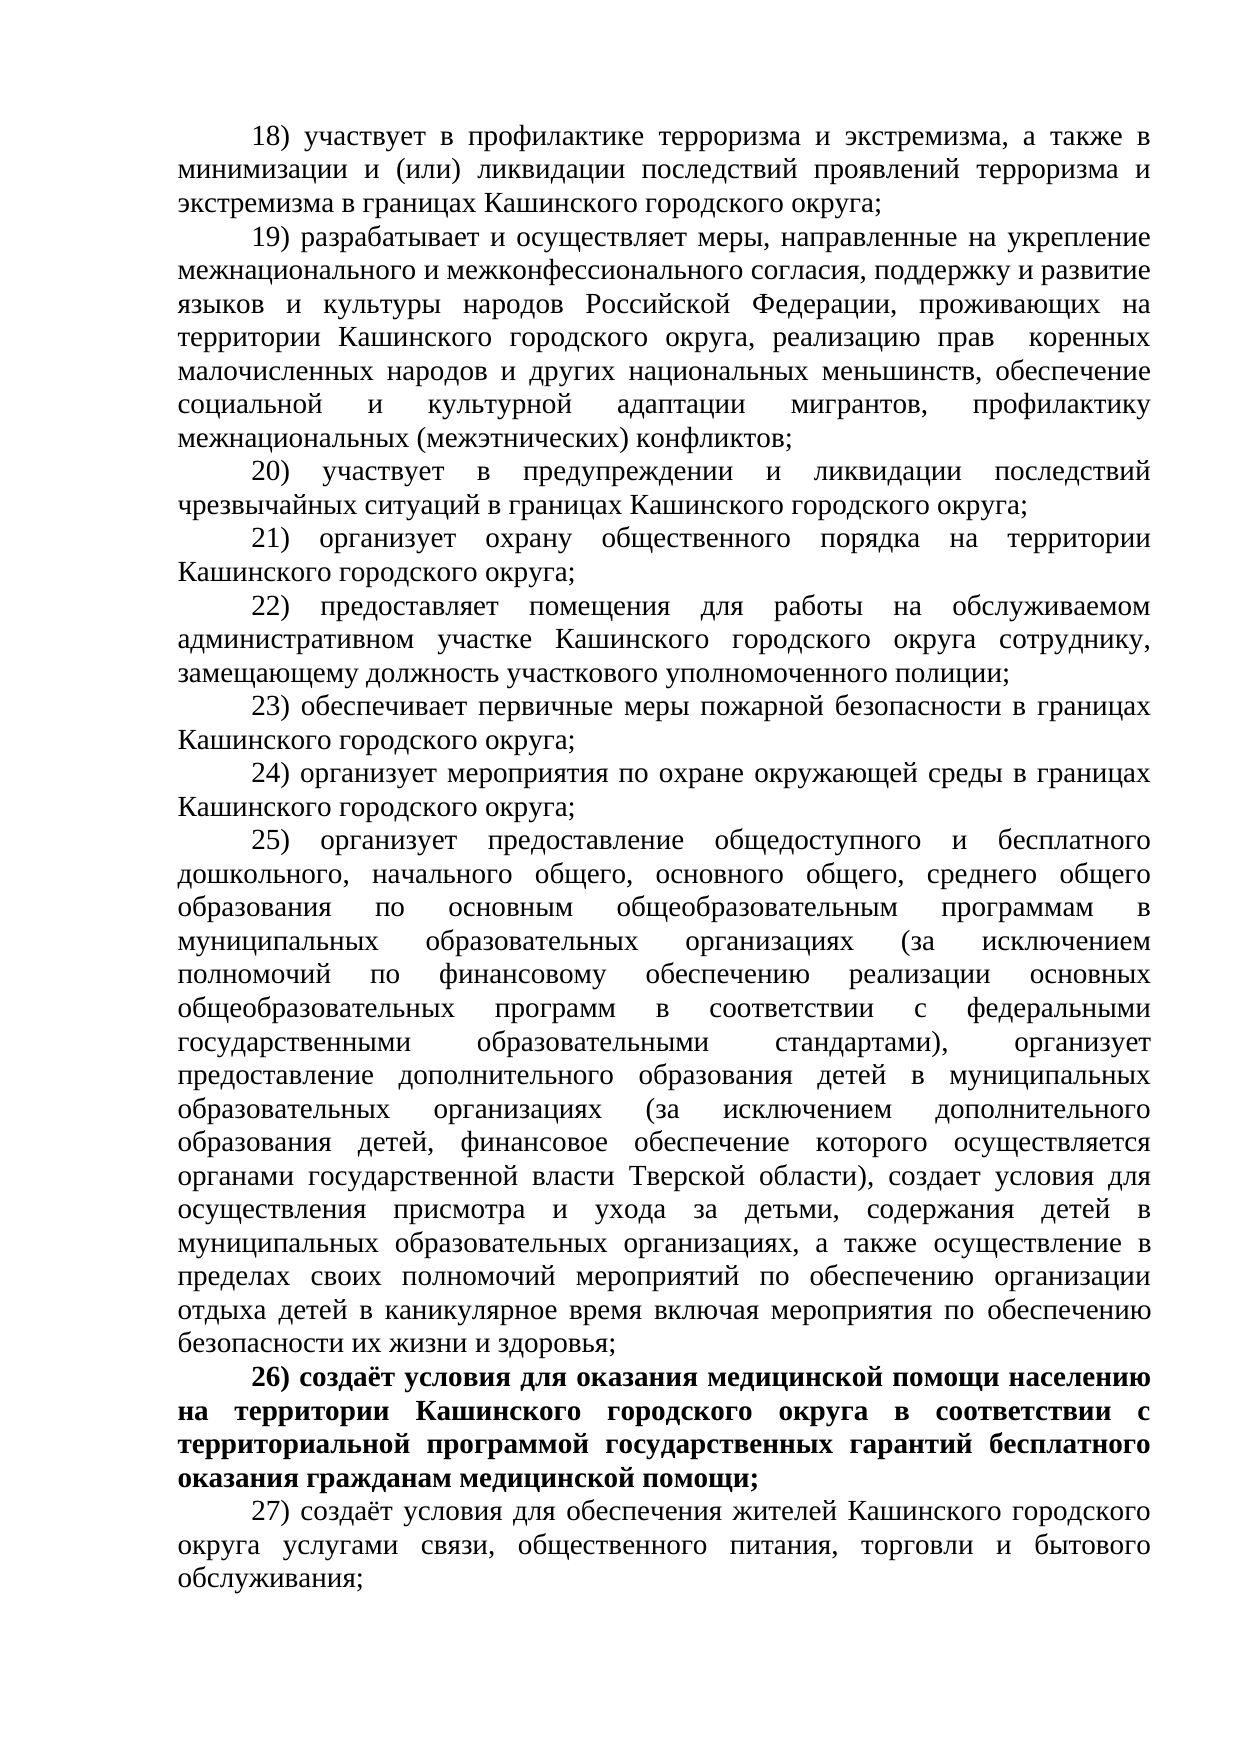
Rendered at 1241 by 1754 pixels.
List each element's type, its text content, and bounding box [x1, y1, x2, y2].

text 19) разрабатывает и осуществляет меры, направленные на укрепление межнационального и межконфессионального согласия, поддержку и развитие языков и культуры народов Российской Федерации, проживающих на территории Кашинского городского округа, реализацию прав коренных малочисленных народов и других национальных меньшинств, обеспечение социальной и культурной адаптации мигрантов, профилактику межнациональных (межэтнических) конфликтов; [177, 219, 1152, 453]
text 22) предоставляет помещения для работы на обслуживаемом административном участке Кашинского городского округа сотруднику, замещающему должность участкового уполномоченного полиции; [177, 588, 1152, 688]
text 23) обеспечивает первичные меры пожарной безопасности в границах Кашинского городского округа; [177, 688, 1152, 755]
text 25) организует предоставление общедоступного и бесплатного дошкольного, начального общего, основного общего, среднего общего образования по основным общеобразовательным программам в муниципальных образовательных организациях (за исключением полномочий по финансовому обеспечению реализации основных общеобразовательных программ в соответствии с федеральными государственными образовательными стандартами), организует предоставление дополнительного образования детей в муниципальных образовательных организациях (за исключением дополнительного образования детей, финансовое обеспечение которого осуществляется органами государственной власти Тверской области), создает условия для осуществления присмотра и ухода за детьми, содержания детей в муниципальных образовательных организациях, а также осуществление в пределах своих полномочий мероприятий по обеспечению организации отдыха детей в каникулярное время включая мероприятия по обеспечению безопасности их жизни и здоровья; [177, 822, 1152, 1359]
text 20) участвует в предупреждении и ликвидации последствий чрезвычайных ситуаций в границах Кашинского городского округа; [177, 453, 1152, 521]
text 24) организует мероприятия по охране окружающей среды в границах Кашинского городского округа; [177, 755, 1152, 822]
text 26) создаёт условия для оказания медицинской помощи населению на территории Кашинского городского округа в соответствии с территориальной программой государственных гарантий бесплатного оказания гражданам медицинской помощи; [177, 1359, 1152, 1493]
text 27) создаёт условия для обеспечения жителей Кашинского городского округа услугами связи, общественного питания, торговли и бытового обслуживания; [177, 1493, 1152, 1594]
text 18) участвует в профилактике терроризма и экстремизма, а также в минимизации и (или) ликвидации последствий проявлений терроризма и экстремизма в границах Кашинского городского округа; [177, 118, 1152, 219]
text 21) организует охрану общественного порядка на территории Кашинского городского округа; [177, 521, 1152, 588]
